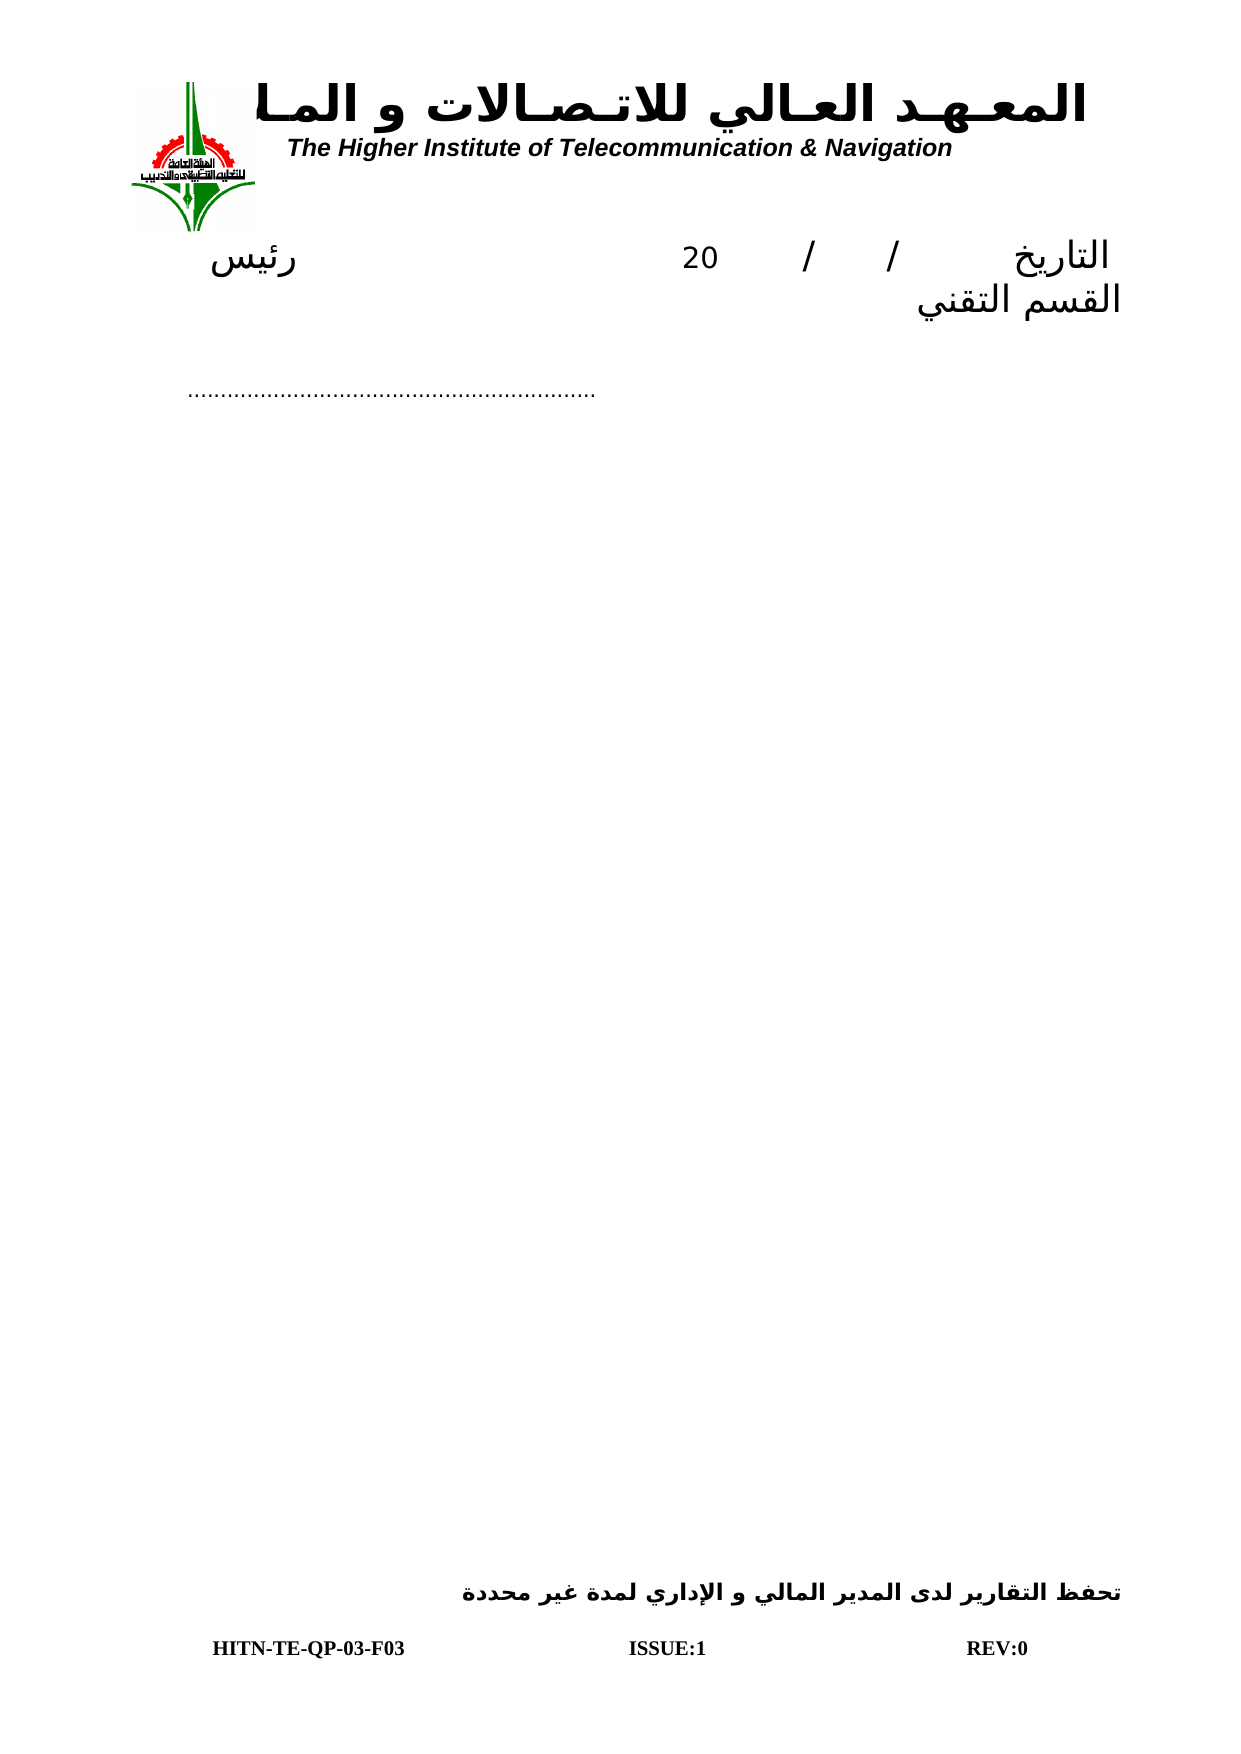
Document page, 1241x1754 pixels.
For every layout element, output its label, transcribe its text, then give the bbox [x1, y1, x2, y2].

text التاريخ / / 20 رئيس القسم التقني [118, 234, 1122, 321]
picture [129, 81, 257, 233]
text .............................................................. [118, 350, 597, 403]
